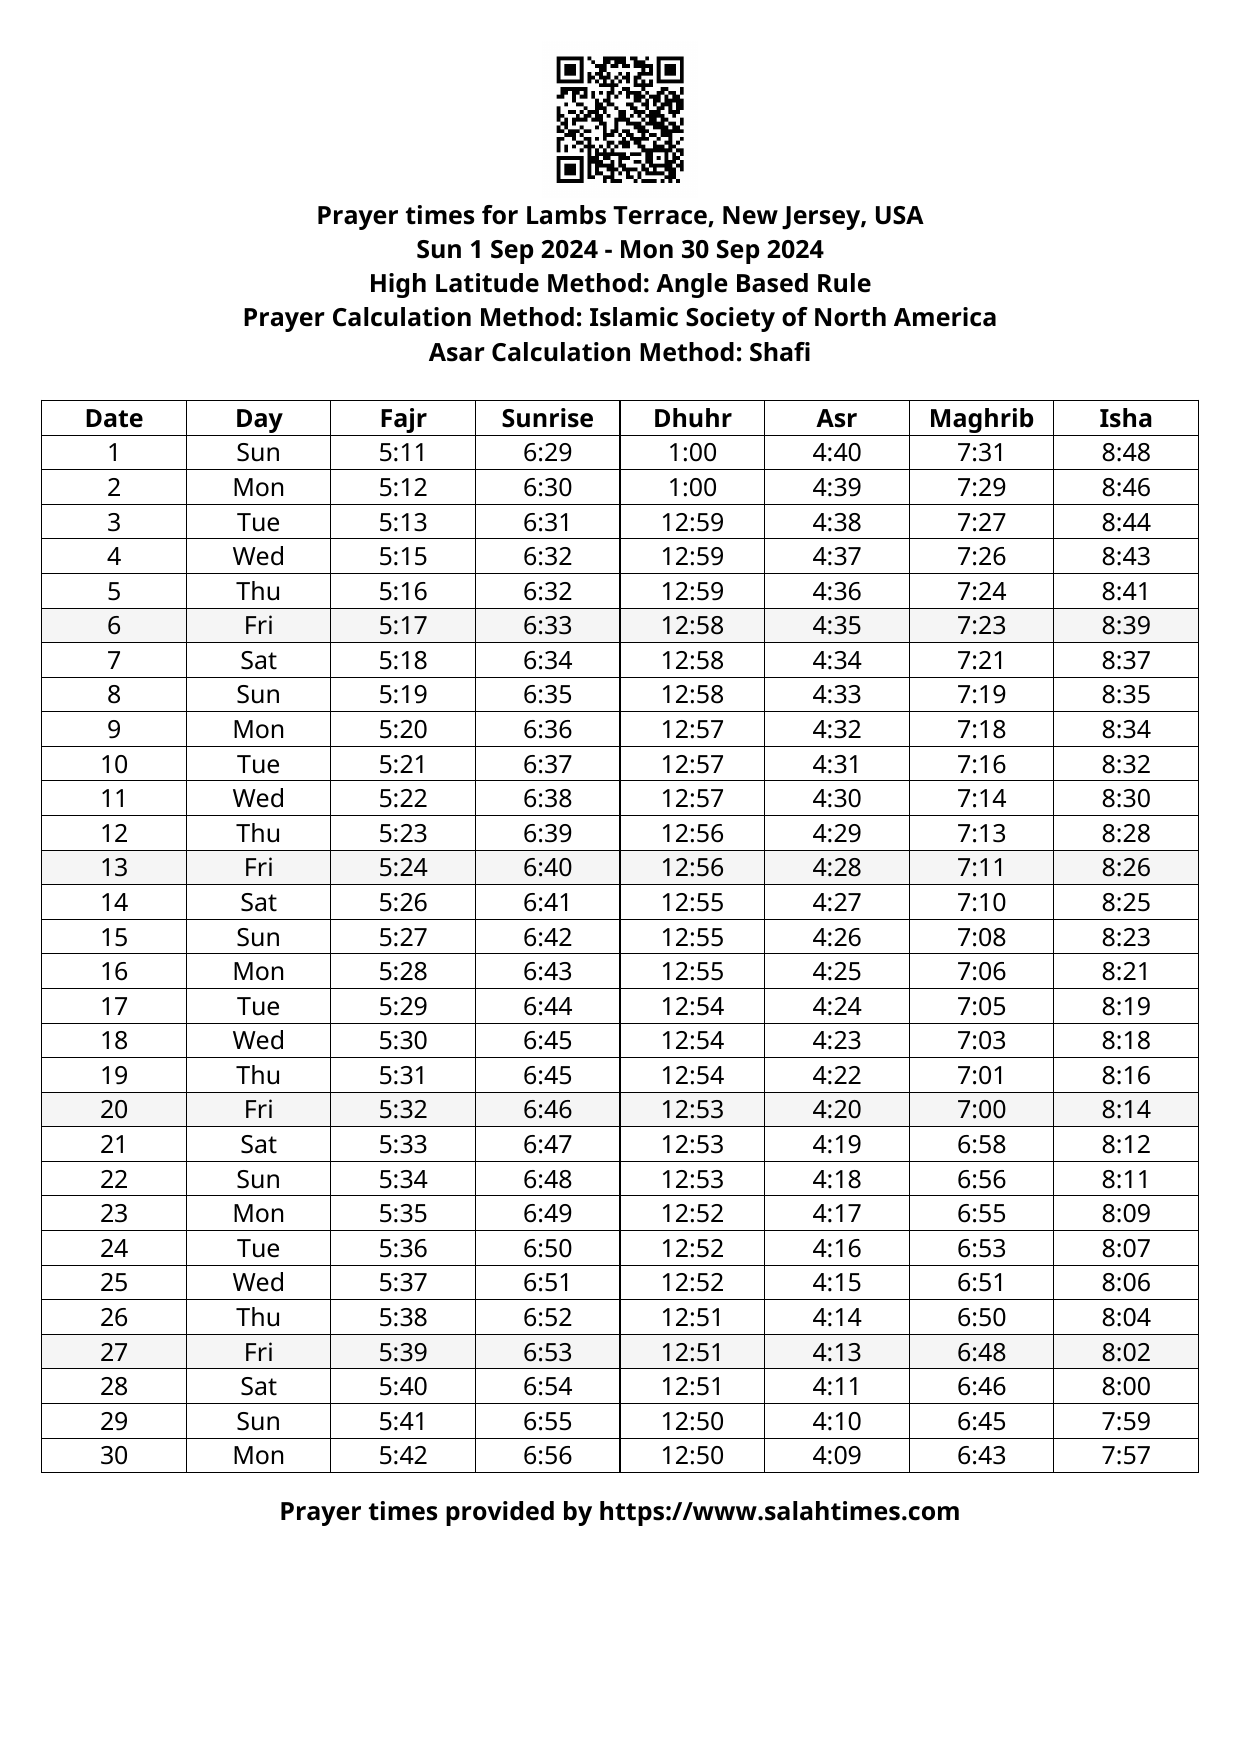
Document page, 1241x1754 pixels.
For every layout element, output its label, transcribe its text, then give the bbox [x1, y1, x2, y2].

table_cell Sun [187, 1162, 330, 1195]
table_cell 5:31 [331, 1058, 475, 1092]
table_cell 4:19 [765, 1127, 909, 1161]
table_cell 7:24 [910, 574, 1053, 607]
table_cell 26 [42, 1300, 186, 1334]
table_cell 5:41 [331, 1404, 475, 1437]
table_cell 8:48 [1054, 436, 1198, 469]
table_cell 22 [42, 1162, 186, 1195]
table_cell 12:58 [621, 609, 764, 642]
table_cell 5:22 [331, 781, 475, 815]
table_cell 6:29 [476, 436, 619, 469]
table_cell Sun [187, 678, 330, 711]
table_cell 5 [42, 574, 186, 607]
table_cell 8:46 [1054, 470, 1198, 504]
table_cell Fri [187, 609, 330, 642]
table_cell 27 [42, 1335, 186, 1368]
table_cell 4:25 [765, 954, 909, 988]
table_cell 6:45 [476, 1024, 619, 1057]
table_cell 4:36 [765, 574, 909, 607]
table_cell 12:52 [621, 1266, 764, 1299]
table_header Asr [765, 401, 909, 434]
table_cell 12:51 [621, 1335, 764, 1368]
table_cell 17 [42, 989, 186, 1022]
table_cell 4:16 [765, 1231, 909, 1264]
table_cell Sat [187, 643, 330, 677]
table_cell 29 [42, 1404, 186, 1437]
table_cell 8:23 [1054, 920, 1198, 953]
table_cell 8:16 [1054, 1058, 1198, 1092]
table_cell Thu [187, 1058, 330, 1092]
text Asar Calculation Method: Shafi [42, 334, 1198, 368]
table_cell 7:08 [910, 920, 1053, 953]
table_cell 16 [42, 954, 186, 988]
table_cell 8:39 [1054, 609, 1198, 642]
table_cell 5:39 [331, 1335, 475, 1368]
table_cell 7:06 [910, 954, 1053, 988]
table_cell 5:24 [331, 851, 475, 884]
table_cell 7:00 [910, 1093, 1053, 1126]
table_cell 12:52 [621, 1231, 764, 1264]
table_cell Mon [187, 1439, 330, 1472]
table_cell 12:55 [621, 920, 764, 953]
table_cell 6:51 [910, 1266, 1053, 1299]
table_cell 6:53 [910, 1231, 1053, 1264]
table_cell 6:49 [476, 1196, 619, 1230]
table_cell 7:57 [1054, 1439, 1198, 1472]
table_cell 8:34 [1054, 712, 1198, 746]
table_cell 7:13 [910, 816, 1053, 849]
table_cell 12:55 [621, 885, 764, 919]
table_cell 6:39 [476, 816, 619, 849]
table_cell 6:56 [476, 1439, 619, 1472]
table_cell 21 [42, 1127, 186, 1161]
table_cell 6:44 [476, 989, 619, 1022]
picture [542, 41, 699, 198]
table_cell 5:23 [331, 816, 475, 849]
table_cell 12:51 [621, 1300, 764, 1334]
table_cell 8:04 [1054, 1300, 1198, 1334]
table_cell 6:43 [910, 1439, 1053, 1472]
table_cell 4:30 [765, 781, 909, 815]
table_cell 12:54 [621, 989, 764, 1022]
table_cell 4:28 [765, 851, 909, 884]
table_cell 18 [42, 1024, 186, 1057]
table_cell 4:09 [765, 1439, 909, 1472]
table_cell 4:23 [765, 1024, 909, 1057]
table_cell 10 [42, 747, 186, 780]
table_cell 4:33 [765, 678, 909, 711]
table_cell 14 [42, 885, 186, 919]
table_cell 6:37 [476, 747, 619, 780]
table_cell 4:14 [765, 1300, 909, 1334]
table_cell 4:24 [765, 989, 909, 1022]
table_cell 2 [42, 470, 186, 504]
table_cell 8:35 [1054, 678, 1198, 711]
table_cell Fri [187, 1093, 330, 1126]
table_cell 7:16 [910, 747, 1053, 780]
table_cell 6:54 [476, 1369, 619, 1403]
table_cell 12:50 [621, 1439, 764, 1472]
table_cell 7:03 [910, 1024, 1053, 1057]
table_cell 6:30 [476, 470, 619, 504]
table_cell 8:25 [1054, 885, 1198, 919]
table_cell 1:00 [621, 436, 764, 469]
table_cell Mon [187, 712, 330, 746]
table_cell 7 [42, 643, 186, 677]
table_cell 1 [42, 436, 186, 469]
table_cell 12:55 [621, 954, 764, 988]
table_cell 6:38 [476, 781, 619, 815]
table_cell 8:11 [1054, 1162, 1198, 1195]
table_cell 8:18 [1054, 1024, 1198, 1057]
table_cell 12:50 [621, 1404, 764, 1437]
table_cell 12:52 [621, 1196, 764, 1230]
table_cell 30 [42, 1439, 186, 1472]
table_cell 7:26 [910, 539, 1053, 573]
table_cell Fri [187, 1335, 330, 1368]
table_header Isha [1054, 401, 1198, 434]
table_cell 12:53 [621, 1093, 764, 1126]
table_cell 6:45 [476, 1058, 619, 1092]
table_cell 7:01 [910, 1058, 1053, 1092]
table_cell 20 [42, 1093, 186, 1126]
table_cell 12:54 [621, 1024, 764, 1057]
table_cell Wed [187, 539, 330, 573]
table_cell 8 [42, 678, 186, 711]
table_cell 5:34 [331, 1162, 475, 1195]
table_cell 12:57 [621, 781, 764, 815]
table_cell 5:16 [331, 574, 475, 607]
table_cell 8:28 [1054, 816, 1198, 849]
table_cell 6 [42, 609, 186, 642]
table_cell 4:17 [765, 1196, 909, 1230]
table_cell Wed [187, 1266, 330, 1299]
table_cell 8:00 [1054, 1369, 1198, 1403]
table_cell Sat [187, 1369, 330, 1403]
table_cell 5:42 [331, 1439, 475, 1472]
table_cell 12:51 [621, 1369, 764, 1403]
table_cell 8:14 [1054, 1093, 1198, 1126]
table_cell 4:38 [765, 505, 909, 538]
table_cell 4:32 [765, 712, 909, 746]
table_cell 7:59 [1054, 1404, 1198, 1437]
table_cell 8:30 [1054, 781, 1198, 815]
table_cell Wed [187, 1024, 330, 1057]
table_cell 11 [42, 781, 186, 815]
table_cell 4:37 [765, 539, 909, 573]
table_cell 5:12 [331, 470, 475, 504]
table_cell 6:40 [476, 851, 619, 884]
table_cell Mon [187, 470, 330, 504]
table_cell 6:48 [476, 1162, 619, 1195]
table_cell 5:40 [331, 1369, 475, 1403]
text Sun 1 Sep 2024 - Mon 30 Sep 2024 [42, 232, 1198, 266]
table_cell 5:26 [331, 885, 475, 919]
table_cell 6:47 [476, 1127, 619, 1161]
table_cell 4:39 [765, 470, 909, 504]
table_cell Tue [187, 989, 330, 1022]
table_cell 12:58 [621, 678, 764, 711]
table_cell 8:41 [1054, 574, 1198, 607]
table_cell 12:56 [621, 851, 764, 884]
table_cell 9 [42, 712, 186, 746]
table_cell 8:26 [1054, 851, 1198, 884]
table_cell 12:54 [621, 1058, 764, 1092]
table_cell 6:56 [910, 1162, 1053, 1195]
table_cell 4:15 [765, 1266, 909, 1299]
table_cell Sun [187, 920, 330, 953]
table_cell 12:53 [621, 1162, 764, 1195]
table_cell 3 [42, 505, 186, 538]
table_cell 7:11 [910, 851, 1053, 884]
table_cell Thu [187, 816, 330, 849]
table_cell 15 [42, 920, 186, 953]
table_header Sunrise [476, 401, 619, 434]
table_cell 8:21 [1054, 954, 1198, 988]
table_cell 6:53 [476, 1335, 619, 1368]
table_cell Sat [187, 1127, 330, 1161]
table_cell Mon [187, 954, 330, 988]
table_cell 5:29 [331, 989, 475, 1022]
table_cell 4:27 [765, 885, 909, 919]
table_cell 7:10 [910, 885, 1053, 919]
table_cell 5:21 [331, 747, 475, 780]
table_cell 25 [42, 1266, 186, 1299]
table_cell 6:42 [476, 920, 619, 953]
table_cell 4:26 [765, 920, 909, 953]
table_cell Thu [187, 574, 330, 607]
table_cell 4:20 [765, 1093, 909, 1126]
table_cell 5:28 [331, 954, 475, 988]
table_cell Fri [187, 851, 330, 884]
table_cell 24 [42, 1231, 186, 1264]
table_cell 5:19 [331, 678, 475, 711]
table_cell 4:31 [765, 747, 909, 780]
table_cell 6:48 [910, 1335, 1053, 1368]
table_cell 7:05 [910, 989, 1053, 1022]
table_header Maghrib [910, 401, 1053, 434]
text Prayer times provided by https://www.salahtimes.com [42, 1494, 1198, 1528]
table_cell 5:36 [331, 1231, 475, 1264]
table_cell 6:55 [910, 1196, 1053, 1230]
table_cell 4:13 [765, 1335, 909, 1368]
table_cell 6:41 [476, 885, 619, 919]
table_cell 8:12 [1054, 1127, 1198, 1161]
table_cell 6:43 [476, 954, 619, 988]
table_cell 12:57 [621, 712, 764, 746]
table_cell 4:18 [765, 1162, 909, 1195]
text Prayer times for Lambs Terrace, New Jersey, USA [42, 198, 1198, 232]
table_cell 4:34 [765, 643, 909, 677]
table_cell Tue [187, 1231, 330, 1264]
table_cell 1:00 [621, 470, 764, 504]
table_cell 23 [42, 1196, 186, 1230]
table_cell 8:43 [1054, 539, 1198, 573]
table_cell Thu [187, 1300, 330, 1334]
table_cell 8:02 [1054, 1335, 1198, 1368]
table_cell 7:29 [910, 470, 1053, 504]
table_cell 6:50 [910, 1300, 1053, 1334]
table_cell 6:36 [476, 712, 619, 746]
table_cell 12:53 [621, 1127, 764, 1161]
table_cell 7:19 [910, 678, 1053, 711]
table_cell 8:06 [1054, 1266, 1198, 1299]
table_cell 12:56 [621, 816, 764, 849]
table_cell 8:32 [1054, 747, 1198, 780]
table_cell 12 [42, 816, 186, 849]
table_header Day [187, 401, 330, 434]
table_cell Sun [187, 436, 330, 469]
table_cell 6:31 [476, 505, 619, 538]
table_cell 5:38 [331, 1300, 475, 1334]
table_cell 5:17 [331, 609, 475, 642]
table_cell 7:27 [910, 505, 1053, 538]
table_cell Wed [187, 781, 330, 815]
table_cell 4:35 [765, 609, 909, 642]
table_cell 6:32 [476, 539, 619, 573]
table_cell 6:33 [476, 609, 619, 642]
table_cell 5:30 [331, 1024, 475, 1057]
table_cell 6:50 [476, 1231, 619, 1264]
table_cell 8:07 [1054, 1231, 1198, 1264]
table_cell 4:40 [765, 436, 909, 469]
table_cell 6:52 [476, 1300, 619, 1334]
table_cell 5:32 [331, 1093, 475, 1126]
table_cell 5:13 [331, 505, 475, 538]
table_cell 6:45 [910, 1404, 1053, 1437]
table_cell 6:46 [476, 1093, 619, 1126]
table_cell 12:57 [621, 747, 764, 780]
table_cell 5:15 [331, 539, 475, 573]
text Prayer Calculation Method: Islamic Society of North America [42, 300, 1198, 334]
table_cell Mon [187, 1196, 330, 1230]
table_cell 4 [42, 539, 186, 573]
table_cell 4:10 [765, 1404, 909, 1437]
table_cell 8:37 [1054, 643, 1198, 677]
table_cell 12:59 [621, 505, 764, 538]
table_cell 19 [42, 1058, 186, 1092]
table_cell 6:34 [476, 643, 619, 677]
table_cell 13 [42, 851, 186, 884]
table_cell 6:58 [910, 1127, 1053, 1161]
table_header Fajr [331, 401, 475, 434]
table_cell 8:19 [1054, 989, 1198, 1022]
text High Latitude Method: Angle Based Rule [42, 266, 1198, 300]
table_cell Sun [187, 1404, 330, 1437]
table_cell 6:51 [476, 1266, 619, 1299]
table_cell 28 [42, 1369, 186, 1403]
table_cell 7:18 [910, 712, 1053, 746]
table_cell 4:29 [765, 816, 909, 849]
table_cell 5:20 [331, 712, 475, 746]
table_cell 5:37 [331, 1266, 475, 1299]
table_cell 5:18 [331, 643, 475, 677]
table_cell 8:44 [1054, 505, 1198, 538]
table_header Dhuhr [621, 401, 764, 434]
table_cell 8:09 [1054, 1196, 1198, 1230]
table_cell 5:27 [331, 920, 475, 953]
table_cell 6:32 [476, 574, 619, 607]
table_cell 12:59 [621, 574, 764, 607]
table_header Date [42, 401, 186, 434]
table_cell 6:35 [476, 678, 619, 711]
table_cell 4:11 [765, 1369, 909, 1403]
table_cell 6:46 [910, 1369, 1053, 1403]
table_cell 5:35 [331, 1196, 475, 1230]
table_cell 5:33 [331, 1127, 475, 1161]
table_cell 12:59 [621, 539, 764, 573]
table_cell 6:55 [476, 1404, 619, 1437]
table_cell Tue [187, 747, 330, 780]
table_cell 7:21 [910, 643, 1053, 677]
table_cell Tue [187, 505, 330, 538]
table_cell 7:14 [910, 781, 1053, 815]
table_cell 12:58 [621, 643, 764, 677]
table_cell 5:11 [331, 436, 475, 469]
table_cell 7:31 [910, 436, 1053, 469]
table_cell Sat [187, 885, 330, 919]
table_cell 7:23 [910, 609, 1053, 642]
table_cell 4:22 [765, 1058, 909, 1092]
